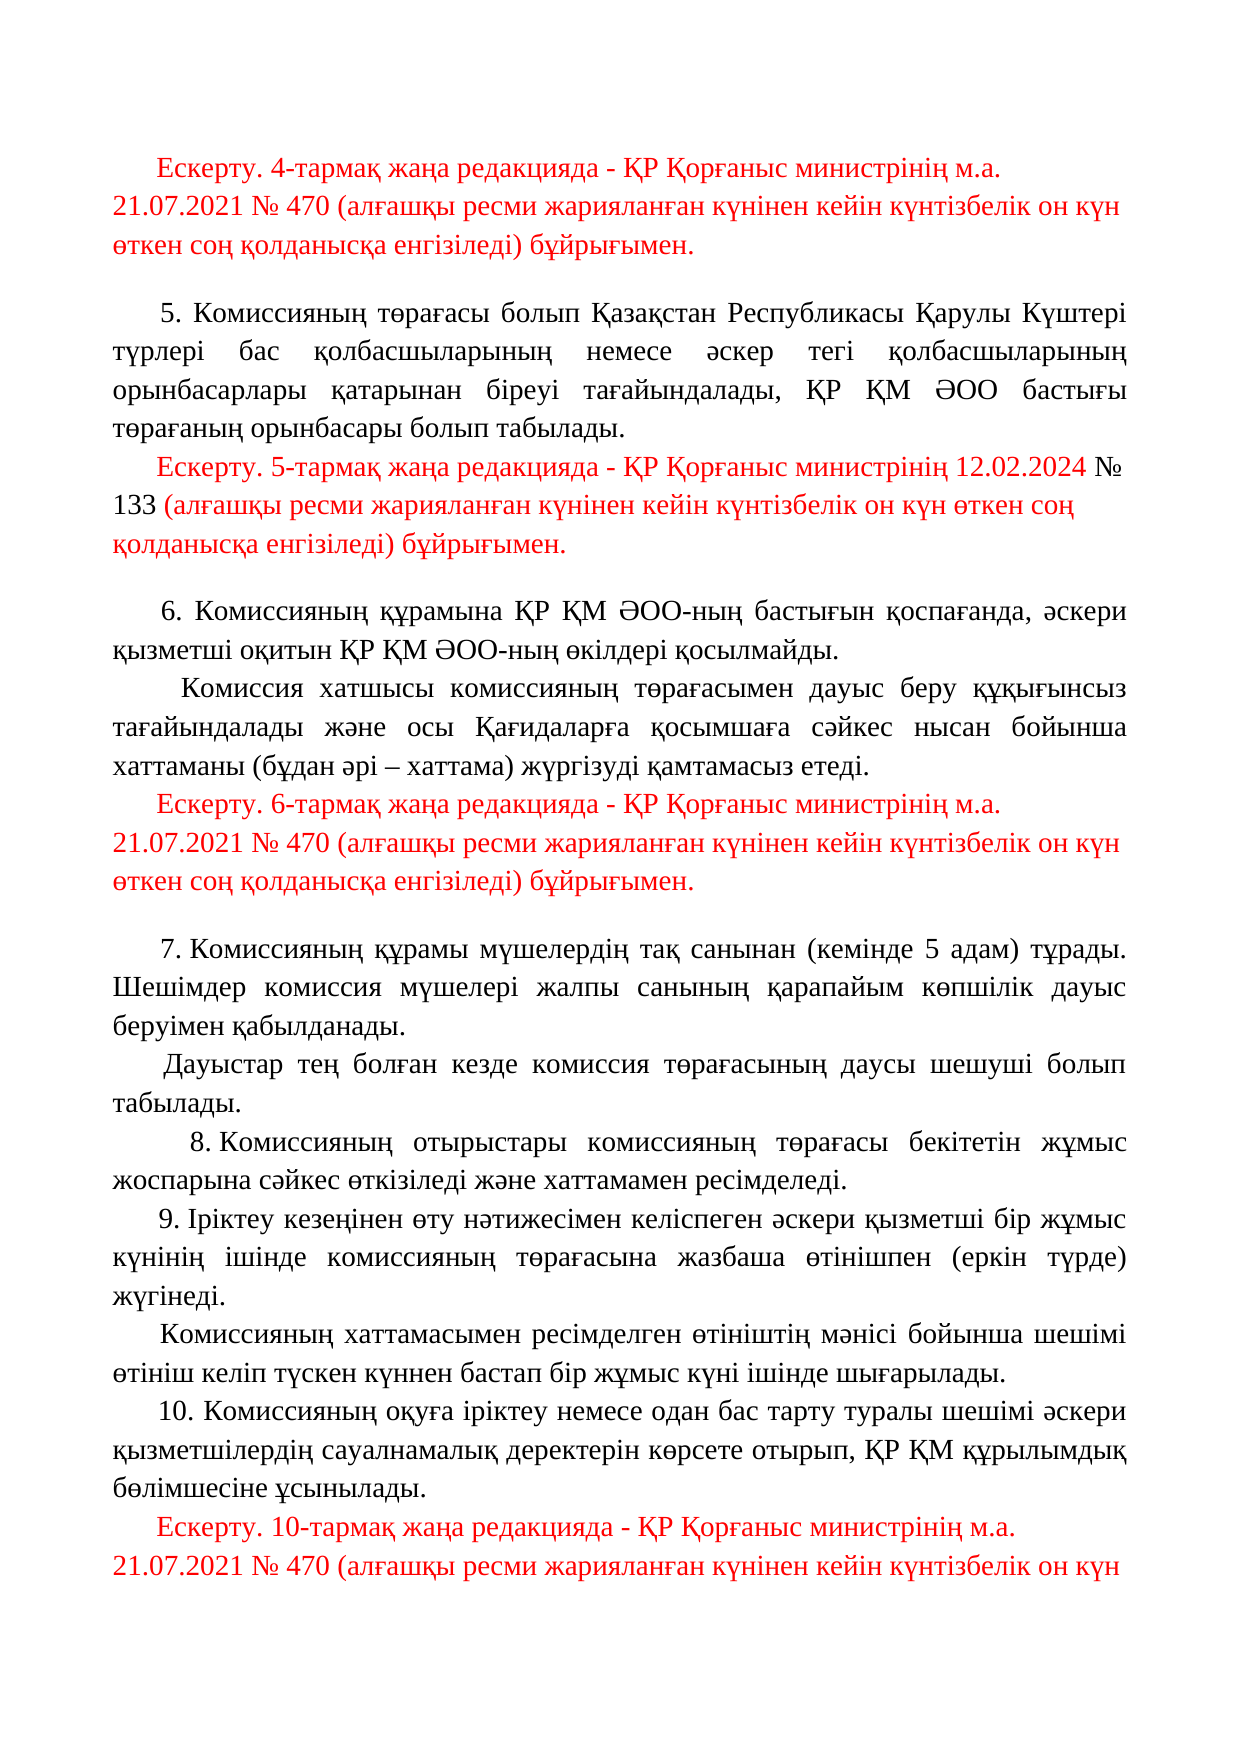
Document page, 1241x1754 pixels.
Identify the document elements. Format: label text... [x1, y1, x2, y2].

text 9. Іріктеу кезеңінен өту нәтижесімен келіспеген әскери қызметші бір жұмыс күнінің ішінде комиссияның төрағасына жазбаша өтінішпен (еркін түрде) жүгінеді. [112, 1201, 1128, 1311]
text Ескерту. 5-тармақ жаңа редакцияда - ҚР Қорғаныс министрінің 12.02.2024 № 133 (алғашқы ресми жарияланған күнінен кейін күнтізбелік он күн өткен соң қолданысқа енгізіледі) бұйрығымен. [112, 449, 1128, 590]
text 5. Комиссияның төрағасы болып Қазақстан Республикасы Қарулы Күштері түрлері бас қолбасшыларының немесе әскер тегі қолбасшыларының орынбасарлары қатарынан біреуі тағайындалады, ҚР ҚМ ӘОО бастығы төрағаның орынбасары болып табылады. [112, 295, 1128, 444]
text 8. Комиссияның отырыстары комиссияның төрағасы бекітетін жұмыс жоспарына сәйкес өткізіледі және хаттамамен ресімделеді. [112, 1124, 1128, 1196]
text Ескерту. 4-тармақ жаңа редакцияда - ҚР Қорғаныс министрінің м.а. 21.07.2021 № 470 (алғашқы ресми жарияланған күнінен кейін күнтізбелік он күн өткен соң қолданысқа енгізіледі) бұйрығымен. [112, 150, 1128, 291]
text Комиссия хатшысы комиссияның төрағасымен дауыс беру құқығынсыз тағайындалады және осы Қағидаларға қосымшаға сәйкес нысан бойынша хаттаманы (бұдан әрі – хаттама) жүргізуді қамтамасыз етеді. [112, 671, 1128, 781]
text Комиссияның хаттамасымен ресімделген өтініштің мәнісі бойынша шешімі өтініш келіп түскен күннен бастап бір жұмыс күні ішінде шығарылады. [112, 1316, 1128, 1388]
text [112, 1509, 1128, 1581]
text 10. Комиссияның оқуға іріктеу немесе одан бас тарту туралы шешімі әскери қызметшілердің сауалнамалық деректерін көрсете отырып, ҚР ҚМ құрылымдық бөлімшесіне ұсынылады. [112, 1393, 1128, 1504]
text Ескерту. 6-тармақ жаңа редакцияда - ҚР Қорғаныс министрінің м.а. 21.07.2021 № 470 (алғашқы ресми жарияланған күнінен кейін күнтізбелік он күн өткен соң қолданысқа енгізіледі) бұйрығымен. [112, 786, 1128, 927]
text 7. Комиссияның құрамы мүшелердің тақ санынан (кемінде 5 адам) тұрады. Шешімдер комиссия мүшелері жалпы санының қарапайым көпшілік дауыс беруімен қабылданады. [112, 931, 1128, 1042]
text 6. Комиссияның құрамына ҚР ҚМ ӘОО-ның бастығын қоспағанда, әскери қызметші оқитын ҚР ҚМ ӘОО-ның өкілдері қосылмайды. [112, 593, 1128, 666]
text Дауыстар тең болған кезде комиссия төрағасының даусы шешуші болып табылады. [112, 1047, 1128, 1119]
